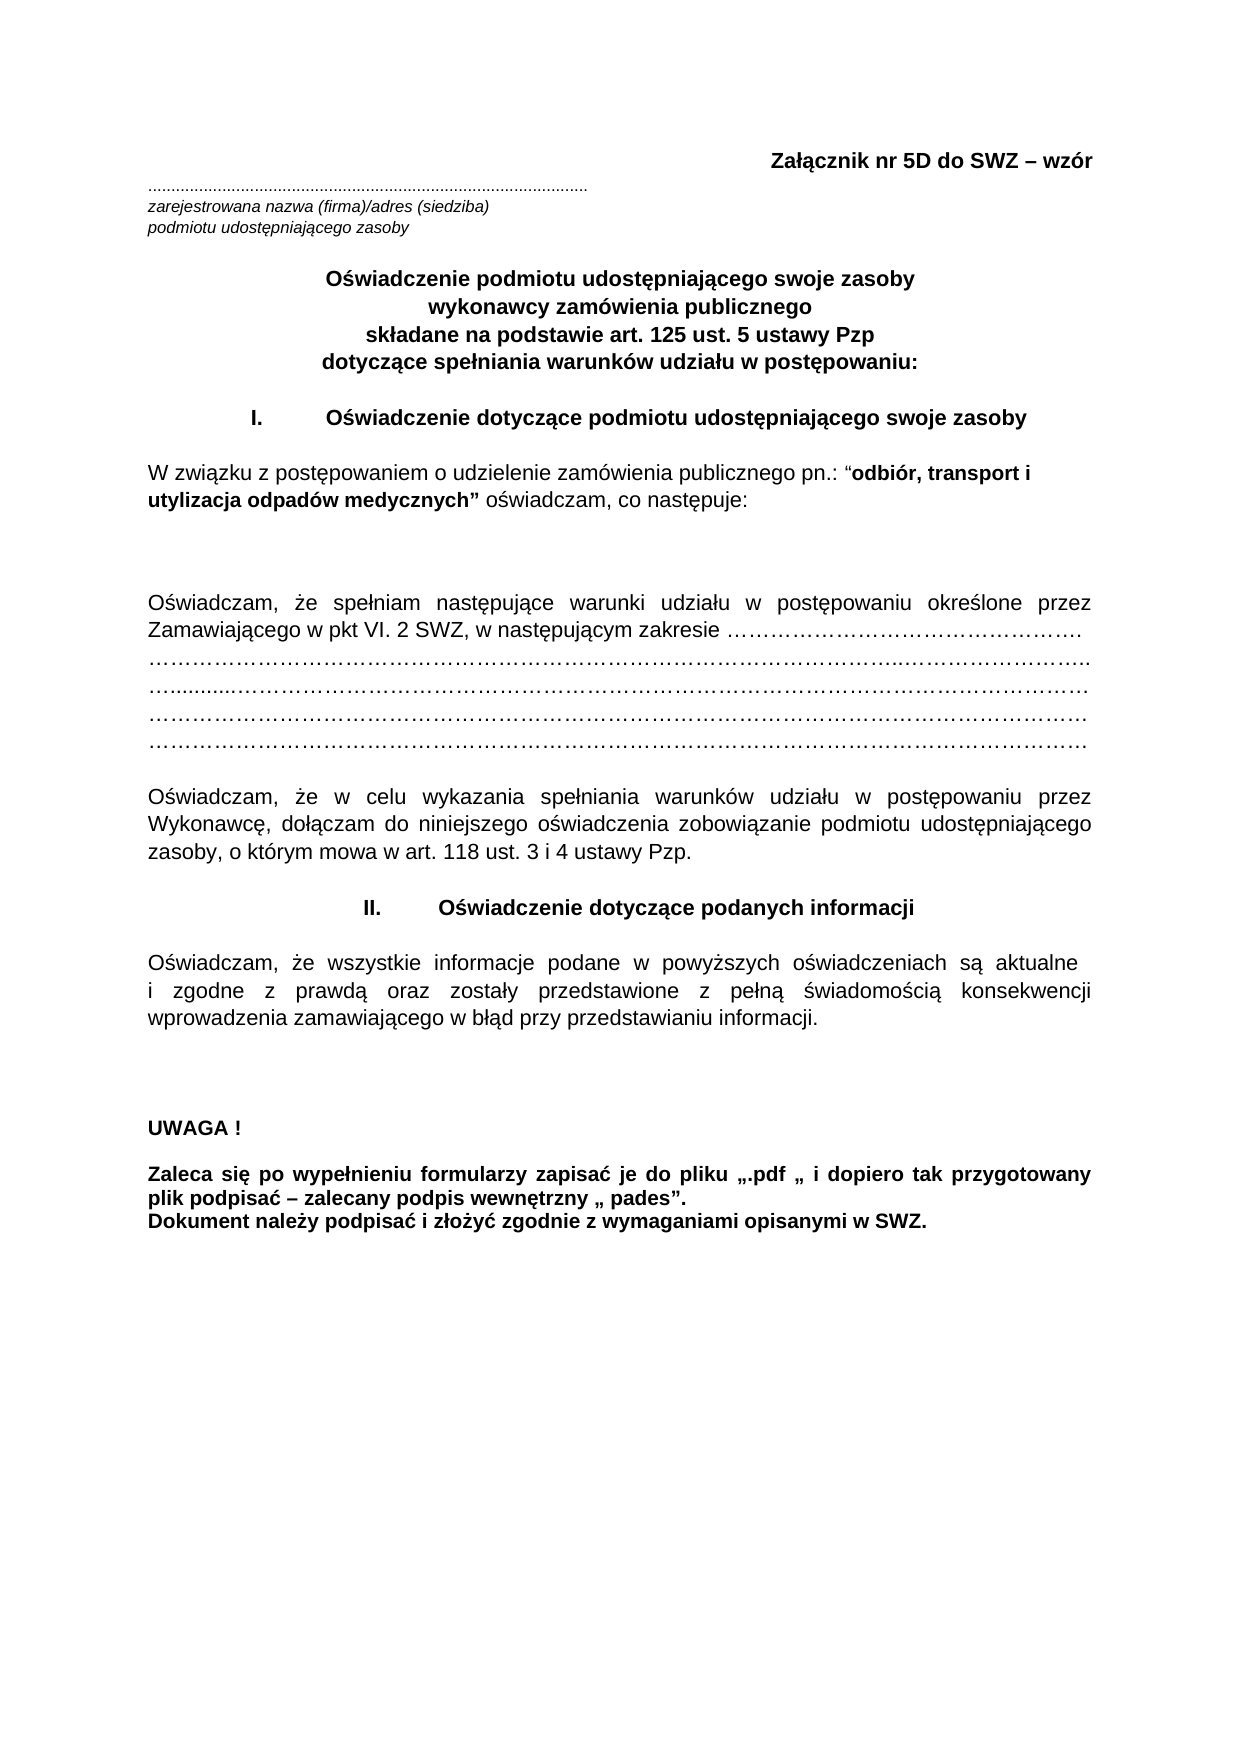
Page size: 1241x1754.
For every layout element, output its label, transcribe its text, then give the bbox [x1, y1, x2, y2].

list Oświadczenie dotyczące podanych informacji [185, 894, 1093, 919]
text składane na podstawie art. 125 ust. 5 ustawy Pzp [148, 322, 1093, 347]
text …………………………………………………………………………………………..…………………….. [148, 645, 1093, 670]
text wykonawcy zamówienia publicznego [148, 294, 1093, 319]
text dotyczące spełniania warunków udziału w postępowaniu: [148, 349, 1093, 374]
text Oświadczam, że w celu wykazania spełniania warunków udziału w postępowaniu przez Wykonawcę, dołączam do niniejszego oświadczenia zobowiązanie podmiotu udostępniającego zasoby, o którym mowa w art. 118 ust. 3 i 4 ustawy Pzp. [148, 783, 1093, 864]
text zarejestrowana nazwa (firma)/adres (siedziba) [148, 196, 1093, 216]
text Zaleca się po wypełnieniu formularzy zapisać je do pliku „.pdf „ i dopiero tak przygotowany plik podpisać – zalecany podpis wewnętrzny „ pades”. [148, 1161, 1093, 1209]
text W związku z postępowaniem o udzielenie zamówienia publicznego pn.: “odbiór, transport i utylizacja odpadów medycznych” oświadczam, co następuje: [148, 460, 1093, 512]
text Oświadczam, że spełniam następujące warunki udziału w postępowaniu określone przez Zamawiającego w pkt VI. 2 SWZ, w następującym zakresie …………………………………………. [148, 589, 1093, 642]
text ............................................................................................... [148, 175, 1093, 194]
text Oświadczam, że wszystkie informacje podane w powyższych oświadczeniach są aktualne i zgodne z prawdą oraz zostały przedstawione z pełną świadomością konsekwencji wprowadzenia zamawiającego w błąd przy przedstawianiu informacji. [148, 950, 1093, 1030]
text Oświadczenie podmiotu udostępniającego swoje zasoby [148, 266, 1093, 291]
text Załącznik nr 5D do SWZ – wzór [148, 148, 1093, 173]
list Oświadczenie dotyczące podmiotu udostępniającego swoje zasoby [185, 405, 1093, 430]
text …...........……………………………………………………………………………………………………… ………………………………………………………………………………………………………………… ………………………………………………………………………………………………………………… [148, 673, 1093, 753]
text Dokument należy podpisać i złożyć zgodnie z wymaganiami opisanymi w SWZ. [148, 1209, 1093, 1233]
text UWAGA ! [148, 1116, 1093, 1140]
text podmiotu udostępniającego zasoby [148, 217, 1093, 237]
